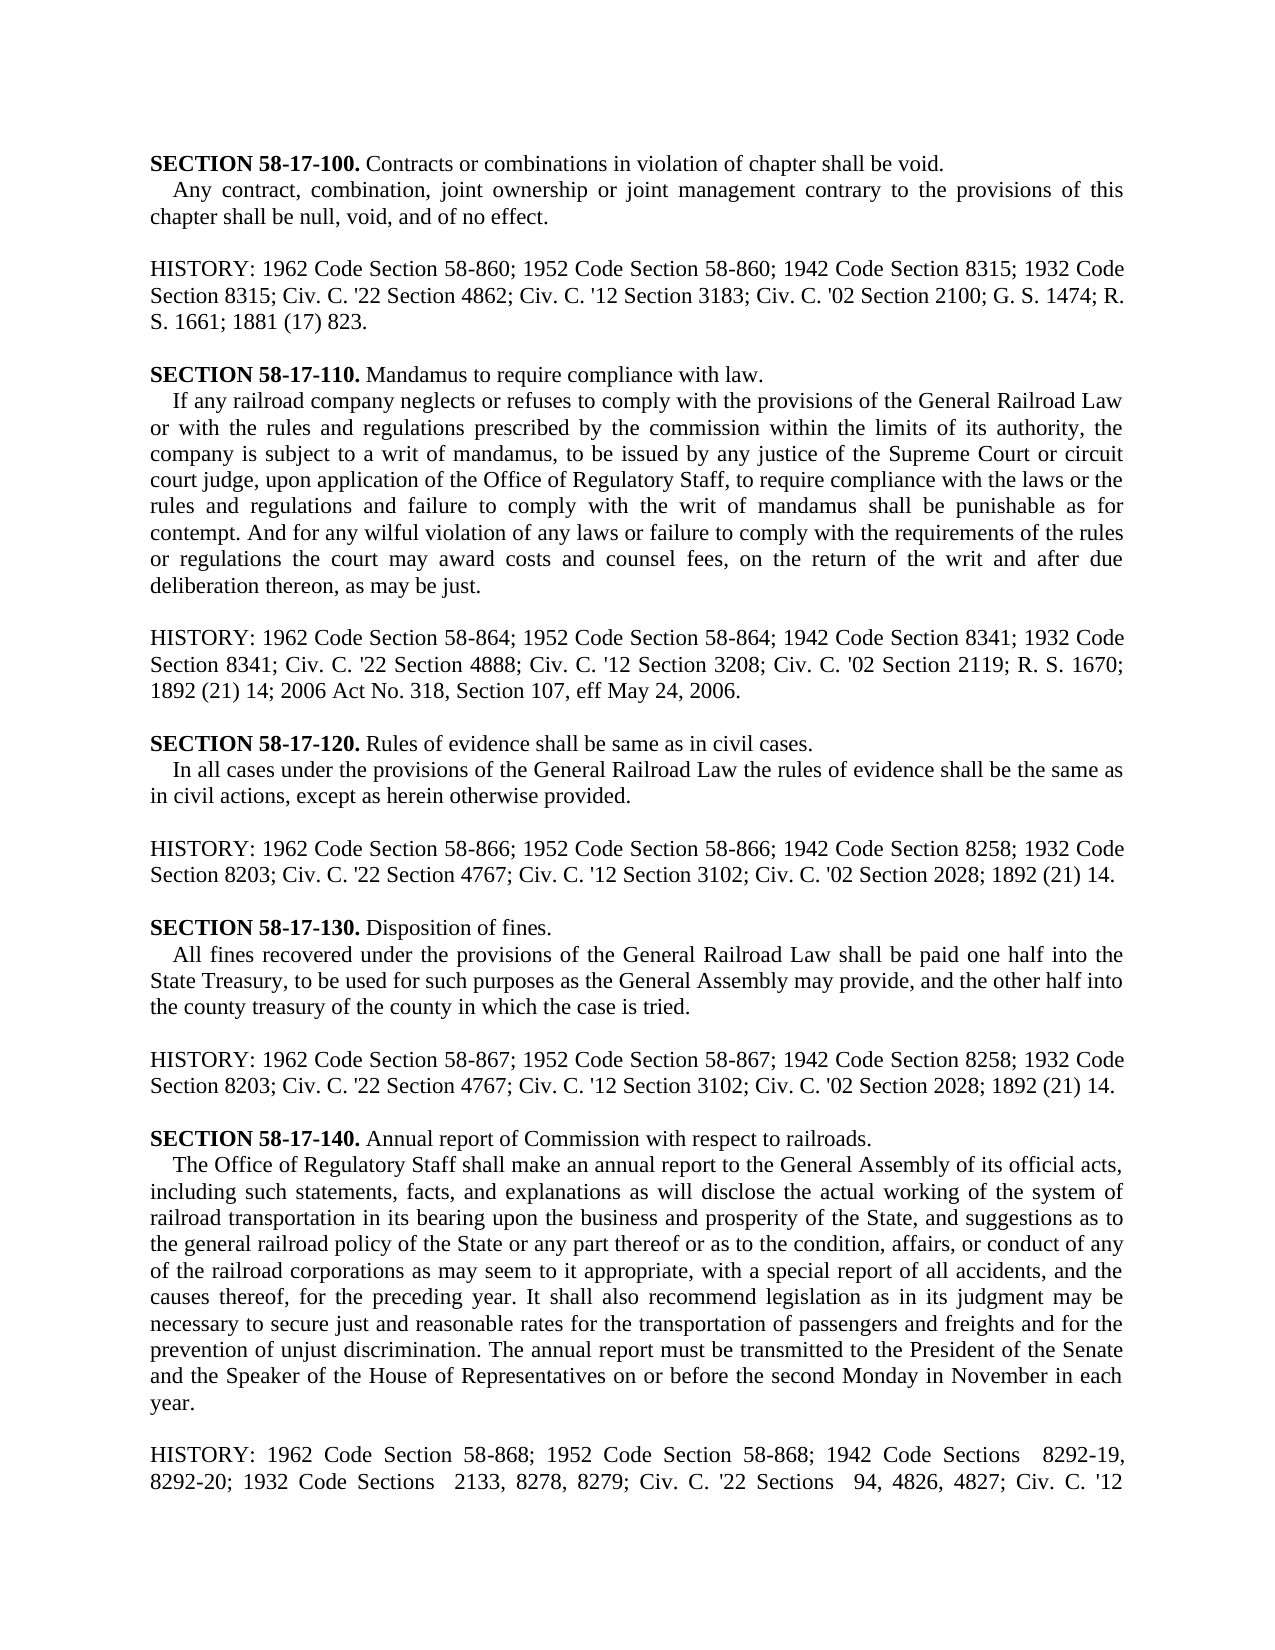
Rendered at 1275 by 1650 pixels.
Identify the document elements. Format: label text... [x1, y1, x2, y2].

text HISTORY: 1962 Code Section 58-864; 1952 Code Section 58-864; 1942 Code Section 8341; 1932 Code Section 8341; Civ. C. '22 Section 4888; Civ. C. '12 Section 3208; Civ. C. '02 Section 2119; R. S. 1670; 1892 (21) 14; 2006 Act No. 318, Section 107, eff May 24, 2006. [150, 624, 1125, 703]
text HISTORY: 1962 Code Section 58-867; 1952 Code Section 58-867; 1942 Code Section 8258; 1932 Code Section 8203; Civ. C. '22 Section 4767; Civ. C. '12 Section 3102; Civ. C. '02 Section 2028; 1892 (21) 14. [150, 1046, 1125, 1099]
text HISTORY: 1962 Code Section 58-860; 1952 Code Section 58-860; 1942 Code Section 8315; 1932 Code Section 8315; Civ. C. '22 Section 4862; Civ. C. '12 Section 3183; Civ. C. '02 Section 2100; G. S. 1474; R. S. 1661; 1881 (17) 823. [150, 255, 1125, 334]
text SECTION 58-17-100. Contracts or combinations in violation of chapter shall be void. [150, 150, 1125, 176]
text SECTION 58-17-130. Disposition of fines. [150, 914, 1125, 941]
text SECTION 58-17-110. Mandamus to require compliance with law. [150, 361, 1125, 387]
text SECTION 58-17-140. Annual report of Commission with respect to railroads. [150, 1125, 1125, 1151]
text HISTORY: 1962 Code Section 58-866; 1952 Code Section 58-866; 1942 Code Section 8258; 1932 Code Section 8203; Civ. C. '22 Section 4767; Civ. C. '12 Section 3102; Civ. C. '02 Section 2028; 1892 (21) 14. [150, 835, 1125, 888]
text The Office of Regulatory Staff shall make an annual report to the General Assembly of its official acts, including such statements, facts, and explanations as will disclose the actual working of the system of railroad transportation in its bearing upon the business and prosperity of the State, and suggestions as to the general railroad policy of the State or any part thereof or as to the condition, affairs, or conduct of any of the railroad corporations as may seem to it appropriate, with a special report of all accidents, and the causes thereof, for the preceding year. It shall also recommend legislation as in its judgment may be necessary to secure just and reasonable rates for the transportation of passengers and freights and for the prevention of unjust discrimination. The annual report must be transmitted to the President of the Senate and the Speaker of the House of Representatives on or before the second Monday in November in each year. [150, 1151, 1125, 1415]
text Any contract, combination, joint ownership or joint management contrary to the provisions of this chapter shall be null, void, and of no effect. [150, 176, 1125, 229]
text SECTION 58-17-120. Rules of evidence shall be same as in civil cases. [150, 730, 1125, 756]
text All fines recovered under the provisions of the General Railroad Law shall be paid one half into the State Treasury, to be used for such purposes as the General Assembly may provide, and the other half into the county treasury of the county in which the case is tried. [150, 941, 1125, 1020]
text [150, 1441, 1125, 1494]
text In all cases under the provisions of the General Railroad Law the rules of evidence shall be the same as in civil actions, except as herein otherwise provided. [150, 756, 1125, 809]
text If any railroad company neglects or refuses to comply with the provisions of the General Railroad Law or with the rules and regulations prescribed by the commission within the limits of its authority, the company is subject to a writ of mandamus, to be issued by any justice of the Supreme Court or circuit court judge, upon application of the Office of Regulatory Staff, to require compliance with the laws or the rules and regulations and failure to comply with the writ of mandamus shall be punishable as for contempt. And for any wilful violation of any laws or failure to comply with the requirements of the rules or regulations the court may award costs and counsel fees, on the return of the writ and after due deliberation thereon, as may be just. [150, 387, 1125, 598]
